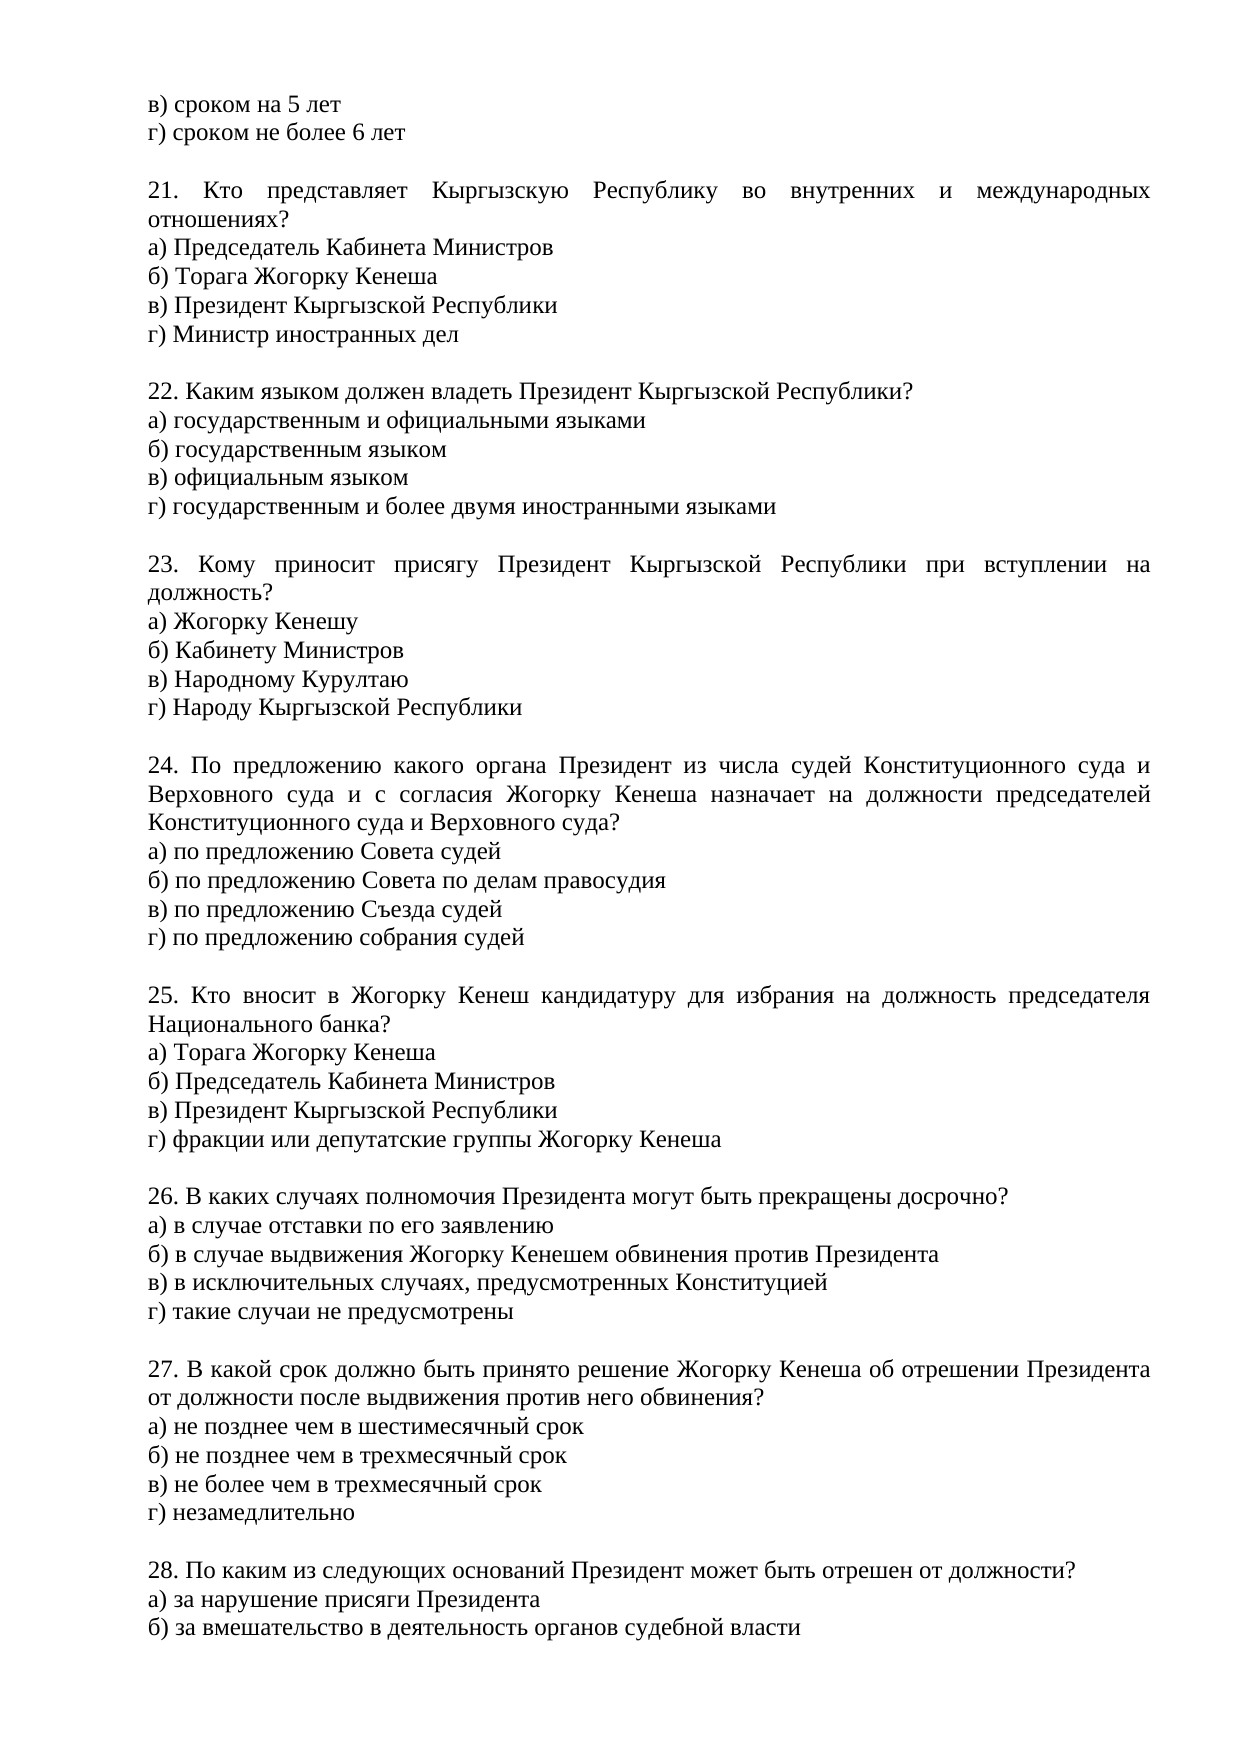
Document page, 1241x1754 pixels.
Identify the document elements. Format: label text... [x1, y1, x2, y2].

text 23. Кому приносит присягу Президент Кыргызской Республики при вступлении на должность? [148, 549, 1152, 606]
text в) Президент Кыргызской Республики [148, 1095, 1152, 1124]
text а) не позднее чем в шестимесячный срок [148, 1411, 1152, 1440]
text а) за нарушение присяги Президента [148, 1584, 1152, 1612]
text в) по предложению Съезда судей [148, 894, 1152, 922]
text г) сроком не более 6 лет [148, 117, 1152, 146]
text б) Председатель Кабинета Министров [148, 1066, 1152, 1095]
text 21. Кто представляет Кыргызскую Республику во внутренних и международных отношениях? [148, 175, 1152, 232]
text в) Президент Кыргызской Республики [148, 290, 1152, 319]
text г) такие случаи не предусмотрены [148, 1296, 1152, 1325]
text б) не позднее чем в трехмесячный срок [148, 1440, 1152, 1469]
text г) незамедлительно [148, 1497, 1152, 1526]
text г) по предложению собрания судей [148, 922, 1152, 951]
text а) государственным и официальными языками [148, 405, 1152, 434]
text б) государственным языком [148, 434, 1152, 462]
text 26. В каких случаях полномочия Президента могут быть прекращены досрочно? [148, 1181, 1152, 1210]
text а) по предложению Совета судей [148, 836, 1152, 865]
text в) Народному Курултаю [148, 664, 1152, 692]
text а) в случае отставки по его заявлению [148, 1210, 1152, 1239]
text б) по предложению Совета по делам правосудия [148, 865, 1152, 894]
text а) Торага Жогорку Кенеша [148, 1037, 1152, 1066]
text 22. Каким языком должен владеть Президент Кыргызской Республики? [148, 376, 1152, 405]
text г) Министр иностранных дел [148, 319, 1152, 347]
text в) в исключительных случаях, предусмотренных Конституцией [148, 1267, 1152, 1296]
text 24. По предложению какого органа Президент из числа судей Конституционного суда и Верховного суда и с согласия Жогорку Кенеша назначает на должности председателей Конституционного суда и Верховного суда? [148, 750, 1152, 836]
text г) Народу Кыргызской Республики [148, 692, 1152, 721]
text б) в случае выдвижения Жогорку Кенешем обвинения против Президента [148, 1239, 1152, 1267]
text б) Торага Жогорку Кенеша [148, 261, 1152, 290]
text 25. Кто вносит в Жогорку Кенеш кандидатуру для избрания на должность председателя Национального банка? [148, 980, 1152, 1037]
text 28. По каким из следующих оснований Президент может быть отрешен от должности? [148, 1555, 1152, 1584]
text б) за вмешательство в деятельность органов судебной власти [148, 1612, 1152, 1641]
text в) сроком на 5 лет [148, 89, 1152, 117]
text а) Жогорку Кенешу [148, 606, 1152, 635]
text а) Председатель Кабинета Министров [148, 232, 1152, 261]
text в) не более чем в трехмесячный срок [148, 1469, 1152, 1497]
text г) фракции или депутатские группы Жогорку Кенеша [148, 1124, 1152, 1152]
text в) официальным языком [148, 462, 1152, 491]
text б) Кабинету Министров [148, 635, 1152, 664]
text 27. В какой срок должно быть принято решение Жогорку Кенеша об отрешении Президента от должности после выдвижения против него обвинения? [148, 1354, 1152, 1411]
text г) государственным и более двумя иностранными языками [148, 491, 1152, 520]
